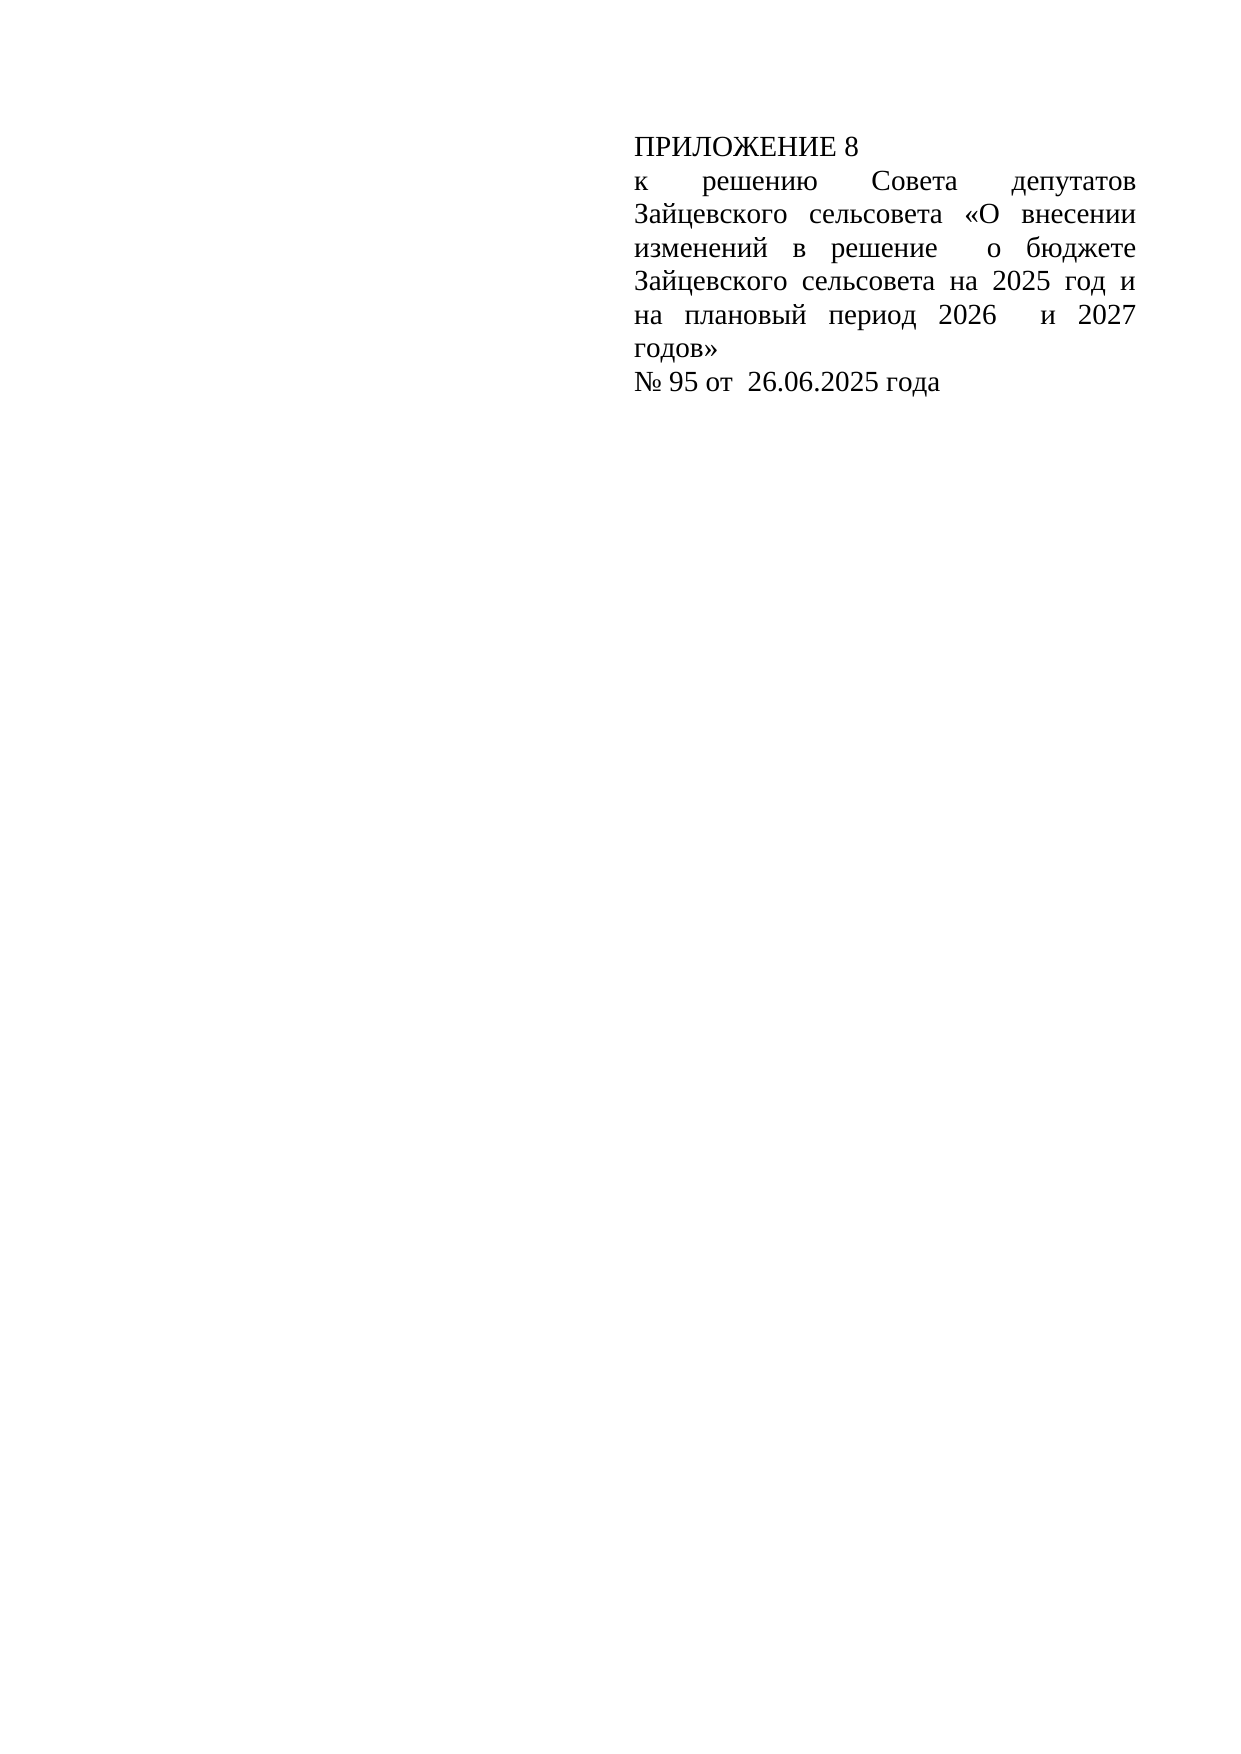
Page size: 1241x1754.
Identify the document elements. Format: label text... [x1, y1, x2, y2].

table_header приложениЕ 8 к решению Совета депутатов Зайцевского сельсовета «О внесении изменений в решение о бюджете Зайцевского сельсовета на 2025 год и на плановый период 2026 и 2027 годов» № 95 от 26.06.2025 года [623, 129, 1148, 397]
